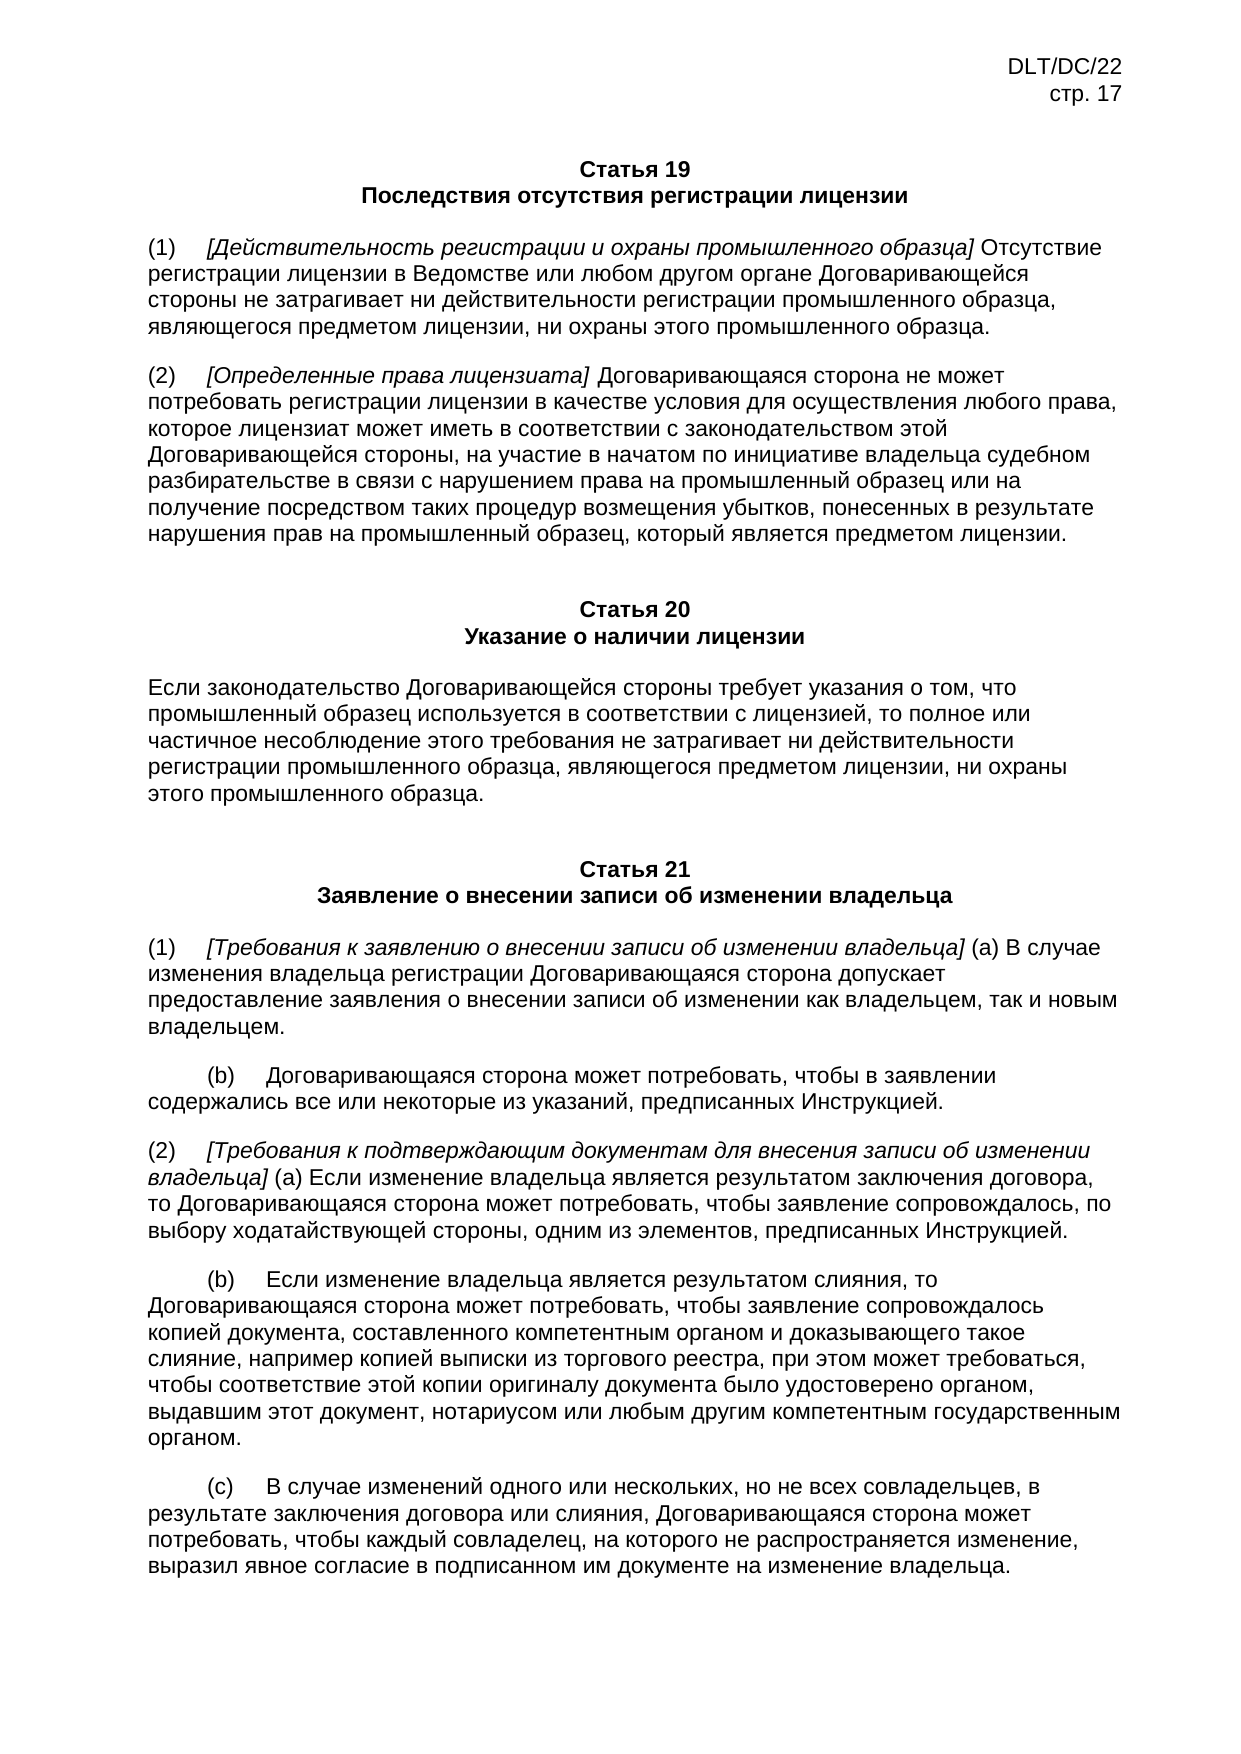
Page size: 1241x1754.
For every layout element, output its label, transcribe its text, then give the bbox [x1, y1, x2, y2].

list Договаривающаяся сторона может потребовать, чтобы в заявлении содержались все или некоторые из указаний, предписанных Инструкцией. [148, 1062, 1122, 1114]
subtitle Статья 20 Указание о наличии лицензии [148, 596, 1122, 649]
list [Требования к заявлению о внесении записи об изменении владельца] (a) В случае изменения владельца регистрации Договаривающаяся сторона допускает предоставление заявления о внесении записи об изменении как владельцем, так и новым владельцем. [148, 933, 1122, 1039]
list Если изменение владельца является результатом слияния, то Договаривающаяся сторона может потребовать, чтобы заявление сопровождалось копией документа, составленного компетентным органом и доказывающего такое слияние, например копией выписки из торгового реестра, при этом может требоваться, чтобы соответствие этой копии оригиналу документа было удостоверено органом, выдавшим этот документ, нотариусом или любым другим компетентным государственным органом. [148, 1266, 1122, 1450]
list В случае изменений одного или нескольких, но не всех совладельцев, в результате заключения договора или слияния, Договаривающаяся сторона может потребовать, чтобы каждый совладелец, на которого не распространяется изменение, выразил явное согласие в подписанном им документе на изменение владельца. [148, 1473, 1122, 1579]
list Если законодательство Договаривающейся стороны требует указания о том, что промышленный образец используется в соответствии с лицензией, то полное или частичное несоблюдение этого требования не затрагивает ни действительности регистрации промышленного образца, являющегося предметом лицензии, ни охраны этого промышленного образца. [148, 674, 1122, 806]
list [Требования к подтверждающим документам для внесения записи об изменении владельца] (a) Если изменение владельца является результатом заключения договора, то Договаривающаяся сторона может потребовать, чтобы заявление сопровождалось, по выбору ходатайствующей стороны, одним из элементов, предписанных Инструкцией. [148, 1137, 1122, 1243]
list [Действительность регистрации и охраны промышленного образца] Отсутствие регистрации лицензии в Ведомстве или любом другом органе Договаривающейся стороны не затрагивает ни действительности регистрации промышленного образца, являющегося предметом лицензии, ни охраны этого промышленного образца. [148, 233, 1122, 339]
list [Определенные права лицензиата] Договаривающаяся сторона не может потребовать регистрации лицензии в качестве условия для осуществления любого права, которое лицензиат может иметь в соответствии с законодательством этой Договаривающейся стороны, на участие в начатом по инициативе владельца судебном разбирательстве в связи с нарушением права на промышленный образец или на получение посредством таких процедур возмещения убытков, понесенных в результате нарушения прав на промышленный образец, который является предметом лицензии. [148, 362, 1122, 546]
subtitle Статья 21 Заявление о внесении записи об изменении владельца [148, 856, 1122, 908]
subtitle Статья 19 Последствия отсутствия регистрации лицензии [148, 156, 1122, 208]
